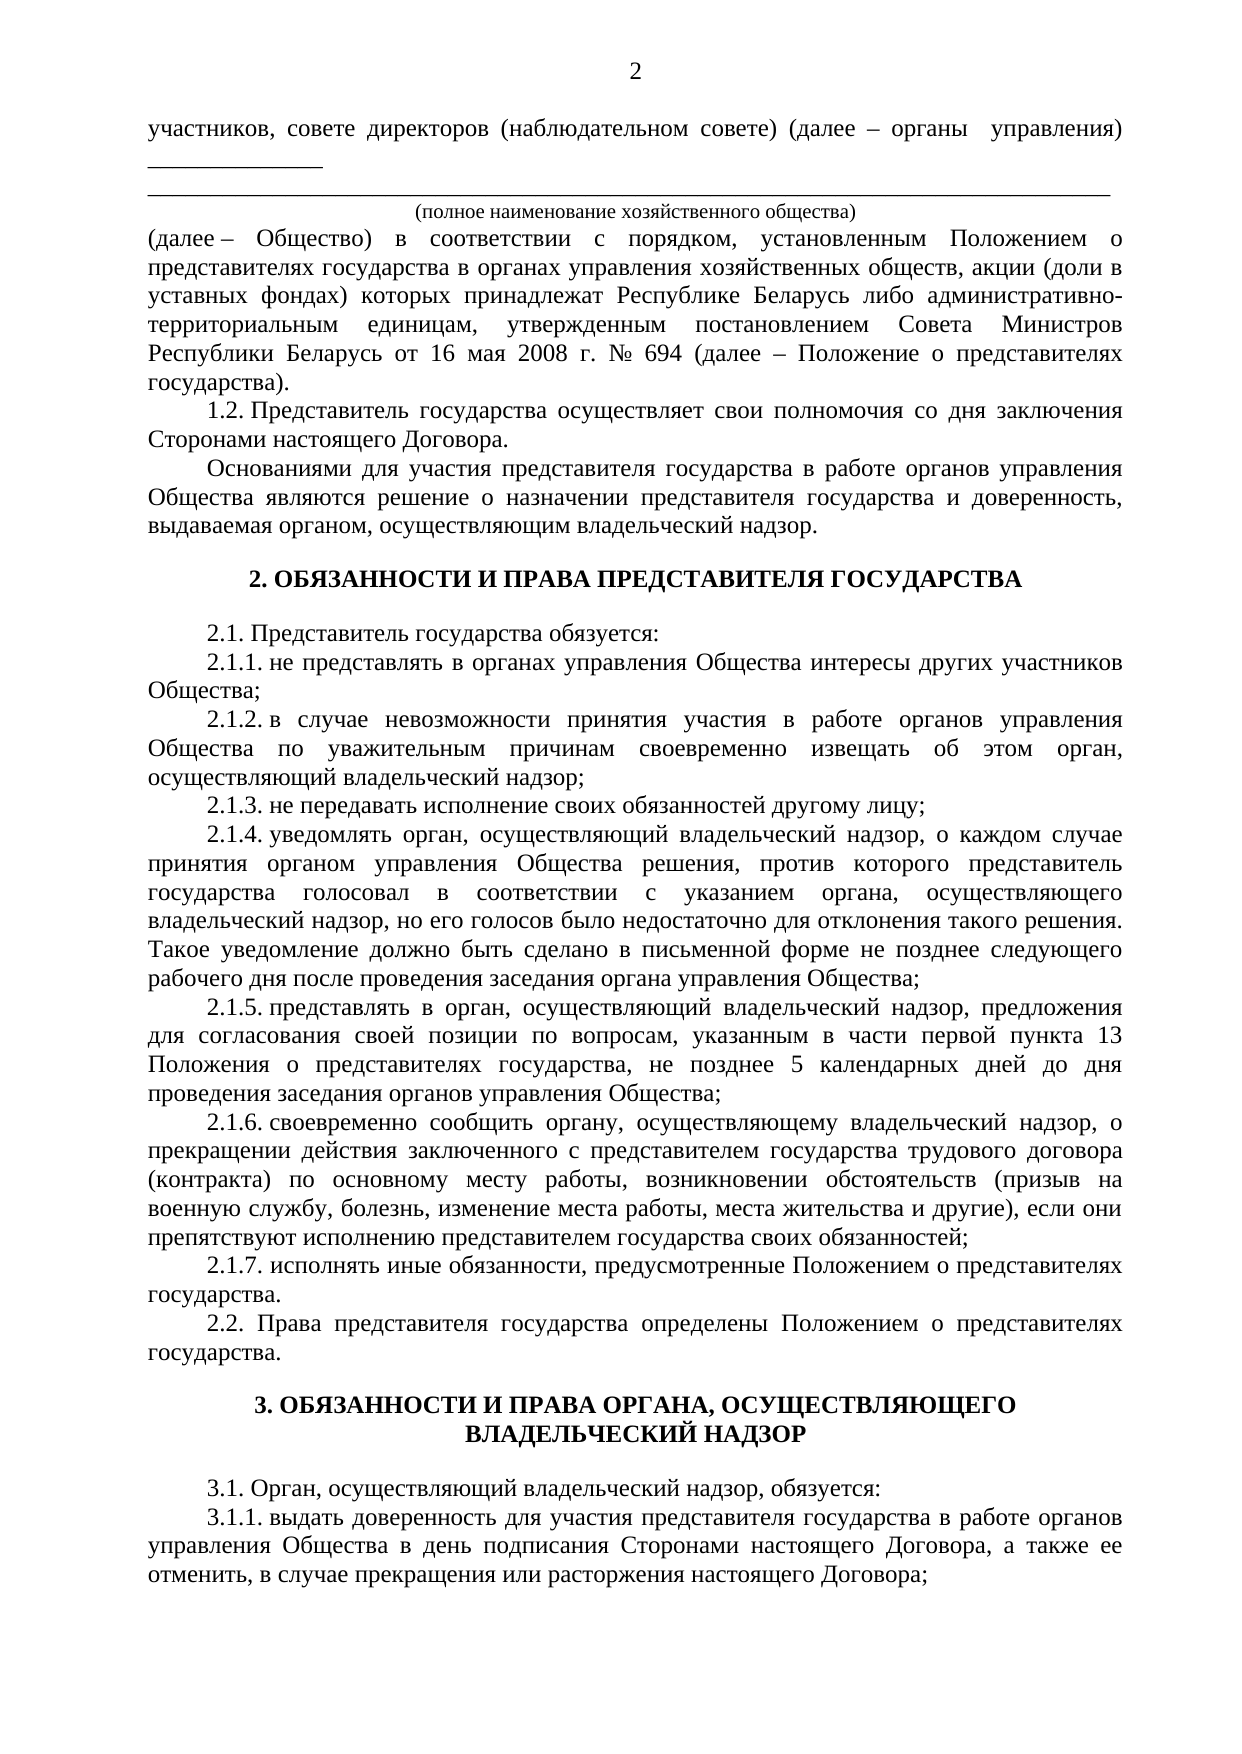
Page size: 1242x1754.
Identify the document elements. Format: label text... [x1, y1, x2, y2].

text 2.1.2. в случае невозможности принятия участия в работе органов управления Общества по уважительным причинам своевременно извещать об этом орган, осуществляющий владельческий надзор; [148, 704, 1123, 791]
text (далее – Общество) в соответствии с порядком, установленным Положением о представителях государства в органах управления хозяйственных обществ, акции (доли в уставных фондах) которых принадлежат Республике Беларусь либо административно-территориальным единицам, утвержденным постановлением Совета Министров Республики Беларусь от 16 мая 2008 г. № 694 (далее – Положение о представителях государства). [148, 223, 1123, 396]
text 2.1. Представитель государства обязуется: [148, 618, 1123, 647]
text 3.1. Орган, осуществляющий владельческий надзор, обязуется: [148, 1473, 1123, 1502]
text 2.1.1. не представлять в органах управления Общества интересы других участников Общества; [148, 647, 1123, 704]
text Основаниями для участия представителя государства в работе органов управления Общества являются решение о назначении представителя государства и доверенность, выдаваемая органом, осуществляющим владельческий надзор. [148, 453, 1123, 539]
text (полное наименование хозяйственного общества) [148, 199, 1123, 223]
text 2.1.5. представлять в орган, осуществляющий владельческий надзор, предложения для согласования своей позиции по вопросам, указанным в части первой пункта 13 Положения о представителях государства, не позднее 5 календарных дней до дня проведения заседания органов управления Общества; [148, 992, 1123, 1107]
text 1.2. Представитель государства осуществляет свои полномочия со дня заключения Сторонами настоящего Договора. [148, 396, 1123, 453]
text 3.1.1. выдать доверенность для участия представителя государства в работе органов управления Общества в день подписания Сторонами настоящего Договора, а также ее отменить, в случае прекращения или расторжения настоящего Договора; [148, 1502, 1123, 1588]
text 2.1.3. не передавать исполнение своих обязанностей другому лицу; [148, 791, 1123, 819]
text 2.1.6. своевременно сообщить органу, осуществляющему владельческий надзор, о прекращении действия заключенного с представителем государства трудового договора (контракта) по основному месту работы, возникновении обстоятельств (призыв на военную службу, болезнь, изменение места работы, места жительства и другие), если они препятствуют исполнению представителем государства своих обязанностей; [148, 1107, 1123, 1251]
text 2.2. Права представителя государства определены Положением о представителях государства. [148, 1308, 1123, 1366]
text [148, 113, 1123, 170]
text 2.1.7. исполнять иные обязанности, предусмотренные Положением о представителях государства. [148, 1251, 1123, 1308]
text 2.1.4. уведомлять орган, осуществляющий владельческий надзор, о каждом случае принятия органом управления Общества решения, против которого представитель государства голосовал в соответствии с указанием органа, осуществляющего владельческий надзор, но его голосов было недостаточно для отклонения такого решения. Такое уведомление должно быть сделано в письменной форме не позднее следующего рабочего дня после проведения заседания органа управления Общества; [148, 819, 1123, 992]
text 3. ОБЯЗАННОСТИ И ПРАВА ОРГАНА, ОСУЩЕСТВЛЯЮЩЕГО ВЛАДЕЛЬЧЕСКИЙ НАДЗОР [148, 1391, 1123, 1448]
text 2. ОБЯЗАННОСТИ И ПРАВА ПРЕДСТАВИТЕЛЯ ГОСУДАРСТВА [148, 564, 1123, 593]
text _____________________________________________________________________________ [148, 170, 1123, 199]
